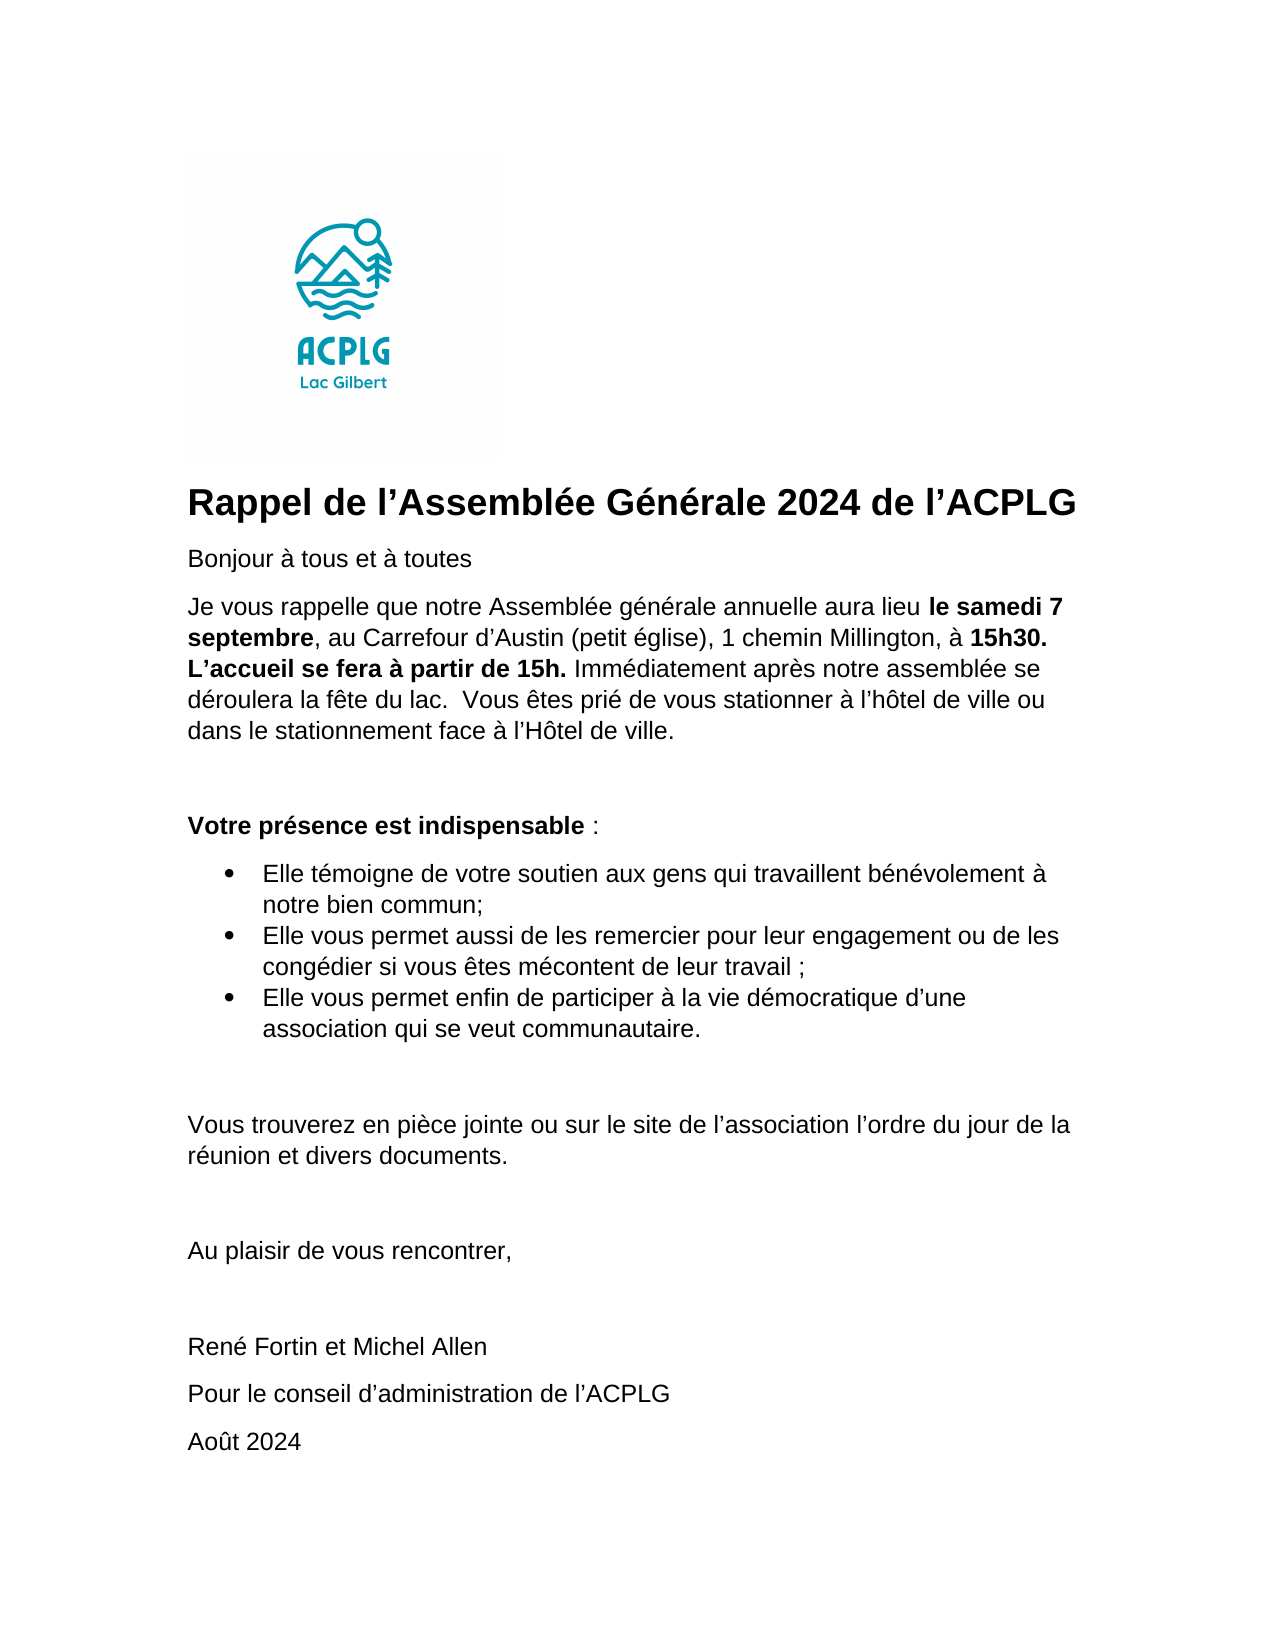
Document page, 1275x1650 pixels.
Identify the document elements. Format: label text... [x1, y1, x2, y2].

text René Fortin et Michel Allen [187, 1332, 1093, 1360]
list Elle vous permet enfin de participer à la vie démocratique d’une association qui se veut communautaire. [225, 983, 1093, 1043]
text Pour le conseil d’administration de l’ACPLG [187, 1379, 1093, 1408]
list Elle témoigne de votre soutien aux gens qui travaillent bénévolement à notre bien commun; [225, 859, 1093, 919]
text Au plaisir de vous rencontrer, [187, 1236, 1093, 1265]
text Votre présence est indispensable : [187, 811, 1093, 840]
text Je vous rappelle que notre Assemblée générale annuelle aura lieu le samedi 7 septembre, au Carrefour d’Austin (petit église), 1 chemin Millington, à 15h30. L’accueil se fera à partir de 15h. Immédiatement après notre assemblée se déroulera la fête du lac. Vous êtes prié de vous stationner à l’hôtel de ville ou dans le stationnement face à l’Hôtel de ville. [187, 591, 1093, 744]
text Rappel de l’Assemblée Générale 2024 de l’ACPLG [187, 481, 1093, 524]
text Bonjour à tous et à toutes [187, 544, 1093, 572]
list Elle vous permet aussi de les remercier pour leur engagement ou de les congédier si vous êtes mécontent de leur travail ; [225, 921, 1093, 981]
text Vous trouverez en pièce jointe ou sur le site de l’association l’ordre du jour de la réunion et divers documents. [187, 1110, 1093, 1169]
picture [187, 150, 500, 462]
text Août 2024 [187, 1427, 1093, 1456]
